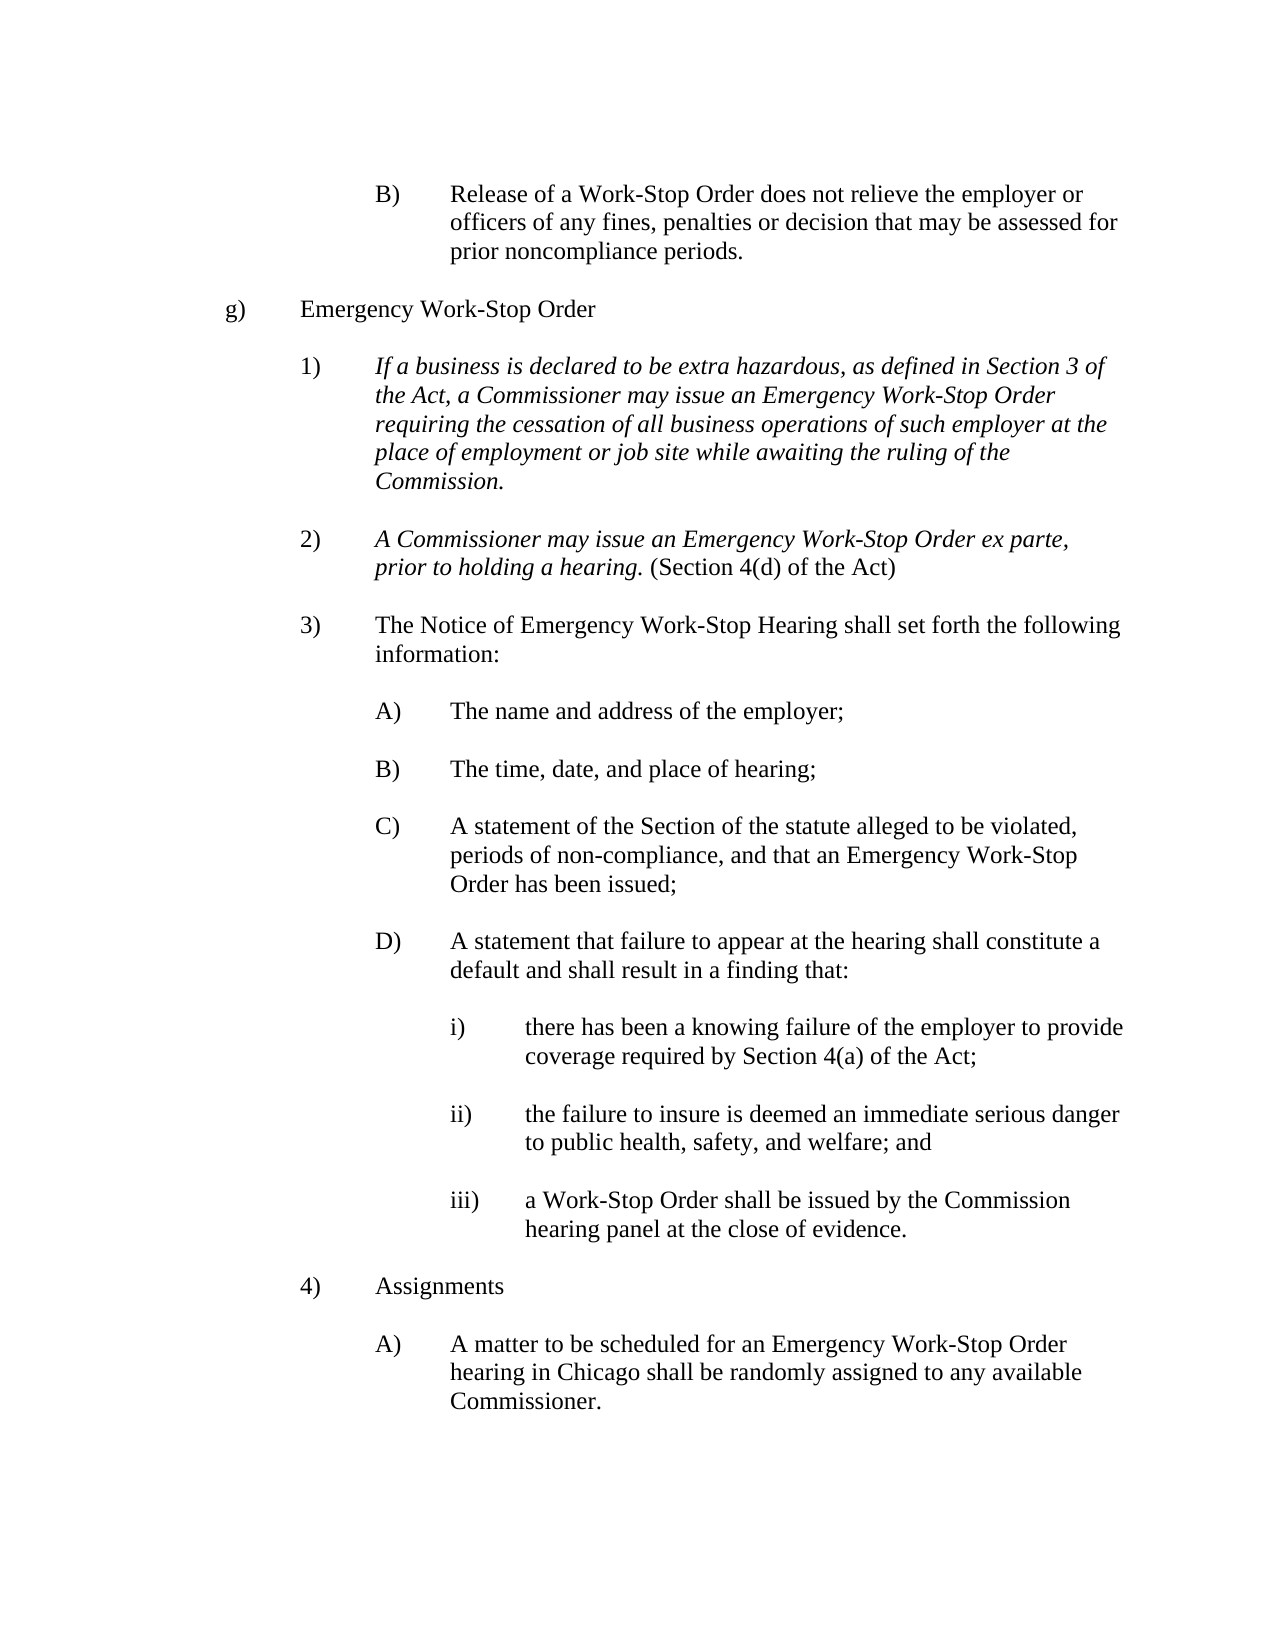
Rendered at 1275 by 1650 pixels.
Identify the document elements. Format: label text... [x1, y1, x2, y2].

text D) A statement that failure to appear at the hearing shall constitute a default and shall result in a finding that: [375, 926, 1125, 984]
text iii) a Work-Stop Order shall be issued by the Commission hearing panel at the close of evidence. [450, 1185, 1125, 1242]
text 2) A Commissioner may issue an Emergency Work-Stop Order ex parte, prior to holding a hearing. (Section 4(d) of the Act) [300, 524, 1125, 581]
text C) A statement of the Section of the statute alleged to be violated, periods of non-compliance, and that an Emergency Work-Stop Order has been issued; [375, 811, 1125, 897]
text B) The time, date, and place of hearing; [375, 754, 1125, 782]
text 1) If a business is declared to be extra hazardous, as defined in Section 3 of the Act, a Commissioner may issue an Emergency Work-Stop Order requiring the cessation of all business operations of such employer at the place of employment or job site while awaiting the ruling of the Commission. [300, 351, 1125, 495]
text 4) Assignments [300, 1271, 1125, 1300]
text i) there has been a knowing failure of the employer to provide coverage required by Section 4(a) of the Act; [450, 1012, 1125, 1070]
text g) Emergency Work-Stop Order [225, 294, 1125, 322]
text A) The name and address of the employer; [375, 696, 1125, 725]
text 3) The Notice of Emergency Work-Stop Hearing shall set forth the following information: [300, 610, 1125, 667]
text A) A matter to be scheduled for an Emergency Work-Stop Order hearing in Chicago shall be randomly assigned to any available Commissioner. [375, 1329, 1125, 1415]
text B) Release of a Work-Stop Order does not relieve the employer or officers of any fines, penalties or decision that may be assessed for prior noncompliance periods. [375, 179, 1125, 265]
text ii) the failure to insure is deemed an immediate serious danger to public health, safety, and welfare; and [450, 1099, 1125, 1156]
